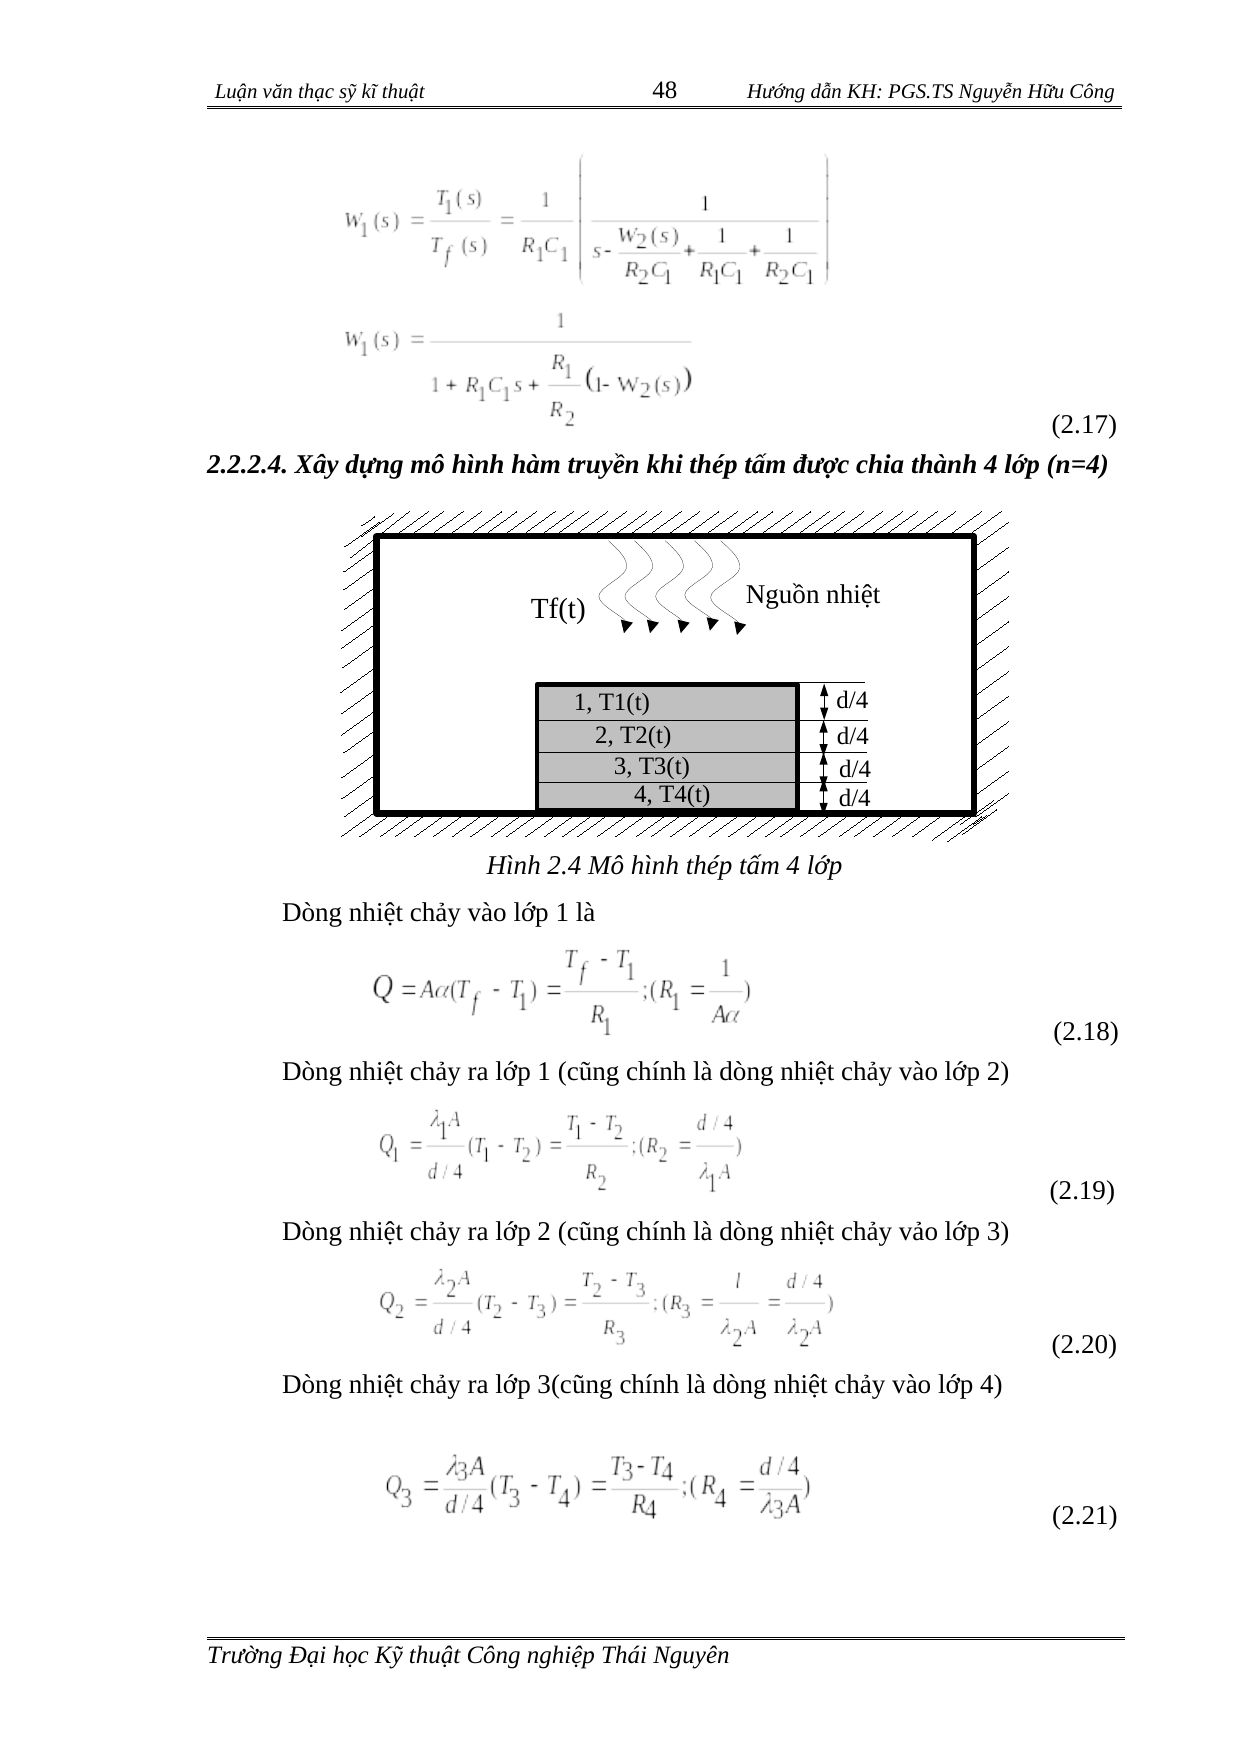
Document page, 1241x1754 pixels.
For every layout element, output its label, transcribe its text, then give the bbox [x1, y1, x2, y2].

text Dòng nhiệt chảy ra lớp 2 (cũng chính là dòng nhiệt chảy vảo lớp 3) [207, 1215, 1122, 1246]
text (2.20) [207, 1255, 1122, 1359]
text (2.21) [207, 1449, 1122, 1530]
text Hình 2.4 Mô hình thép tấm 4 lớp [207, 849, 1122, 881]
text (2.19) [207, 1096, 1122, 1206]
text (2.18) [207, 937, 1122, 1046]
text Dòng nhiệt chảy ra lớp 3(cũng chính là dòng nhiệt chảy vào lớp 4) [207, 1368, 1122, 1400]
text 2.2.2.4. Xây dựng mô hình hàm truyền khi thép tấm được chia thành 4 lớp (n=4) [207, 448, 1122, 479]
text (2.17) [207, 148, 1122, 439]
text Dòng nhiệt chảy ra lớp 1 (cũng chính là dòng nhiệt chảy vào lớp 2) [207, 1056, 1122, 1087]
text Dòng nhiệt chảy vào lớp 1 là [207, 896, 1122, 927]
